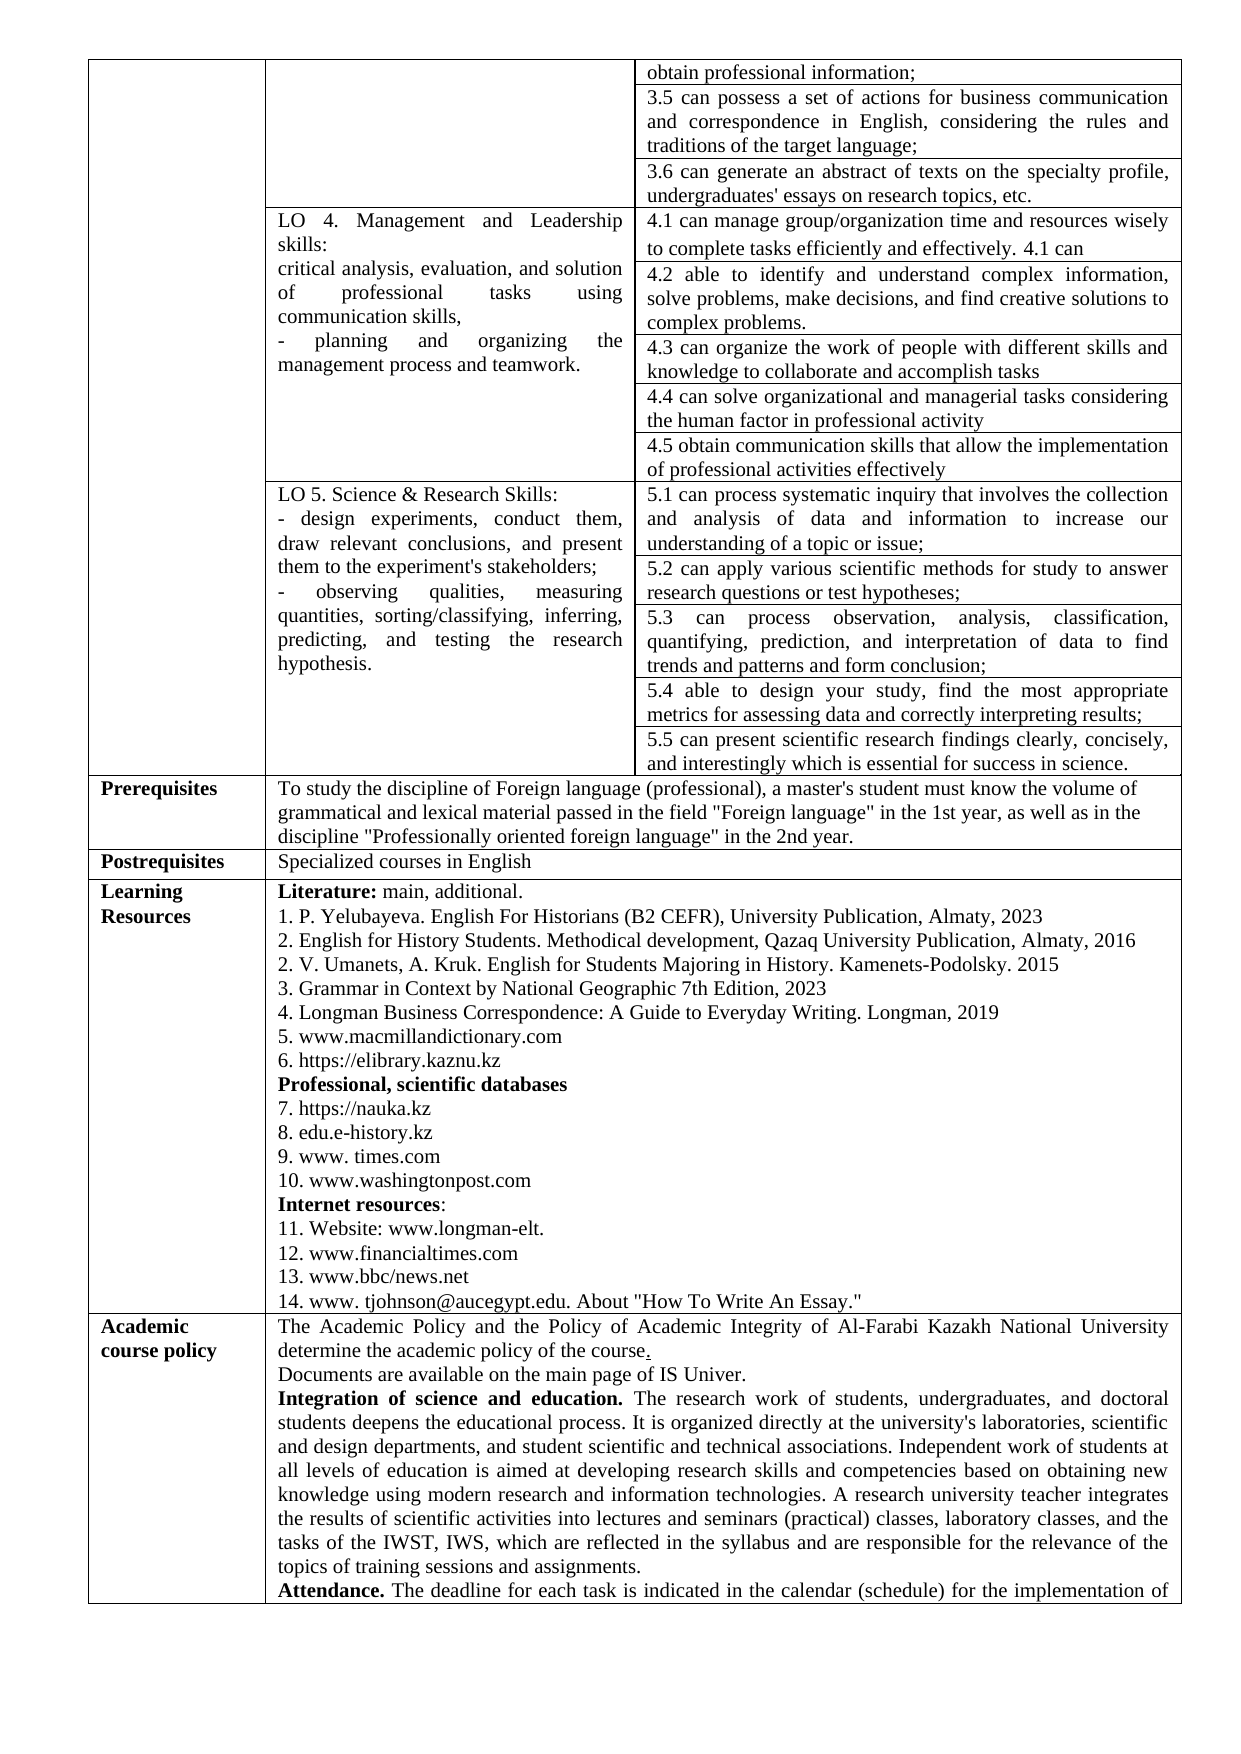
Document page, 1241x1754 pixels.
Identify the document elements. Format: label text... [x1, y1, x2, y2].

table_cell To study the discipline of Foreign language (professional), a master's student must know the volume of grammatical and lexical material passed in the field "Foreign language" in the 1st year, as well as in the discipline "Professionally oriented foreign language" in the 2nd year. [266, 776, 1181, 848]
table_cell 4.5 obtain communication skills that allow the implementation of professional activities effectively [636, 433, 1181, 481]
table_cell Specialized courses in English [266, 850, 1181, 878]
table_cell 5.4 able to design your study, find the most appropriate metrics for assessing data and correctly interpreting results; [636, 678, 1181, 726]
table_cell 4.2 able to identify and understand complex information, solve problems, make decisions, and find creative solutions to complex problems. [636, 262, 1181, 334]
table_cell 4.1 can manage group/organization time and resources wisely to complete tasks efficiently and effectively. 4.1 can [636, 208, 1181, 261]
table_cell 3.6 can generate an abstract of texts on the specialty profile, undergraduates' essays on research topics, etc. [636, 159, 1181, 207]
table_cell 5.5 can present scientific research findings clearly, concisely, and interestingly which is essential for success in science. [636, 727, 1181, 775]
table_cell Learning Resources [89, 880, 265, 1313]
table_cell 5.2 can apply various scientific methods for study to answer research questions or test hypotheses; [636, 556, 1181, 604]
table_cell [636, 60, 1181, 84]
table_cell 4.3 can organize the work of people with different skills and knowledge to collaborate and accomplish tasks [636, 335, 1181, 383]
table_cell Postrequisites [89, 850, 265, 878]
table_cell Literature: main, additional. 1. P. Yelubayeva. English For Historians (B2 CEFR), University Publication, Almaty, 2023 2. Еnglish for History Students. Methodical development, Qazaq University Publication, Almaty, 2016 2. V. Umanets, A. Kruk. English for Students Majoring in History. Kamenets-Podolsky. 2015 3. Grammar in Context by National Geographic 7th Edition, 2023 4. Longman Business Correspondence: A Guide to Everyday Writing. Longman, 2019 5. www.macmillandictionary.com 6. https://elibrary.kaznu.kz Professional, scientific databases 7. https://nauka.kz 8. edu.e-history.kz 9. www. times.com 10. www.washingtonpost.com Internet resources: 11. Website: www.longman-elt. 12. www.financialtimes.com 13. www.bbc/news.net 14. www. tjohnson@aucegypt.edu. About "How To Write An Essay." [266, 880, 1181, 1313]
table_cell LO 5. Science & Research Skills: - design experiments, conduct them, draw relevant conclusions, and present them to the experiment's stakeholders; - observing qualities, measuring quantities, sorting/classifying, inferring, predicting, and testing the research hypothesis. [266, 482, 634, 775]
table_cell LO 4. Management and Leadership skills: critical analysis, evaluation, and solution of professional tasks using communication skills, - planning and organizing the management process and teamwork. [266, 208, 634, 481]
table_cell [89, 1314, 265, 1602]
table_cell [266, 1314, 1181, 1602]
table_cell 5.3 can process observation, analysis, classification, quantifying, prediction, and interpretation of data to find trends and patterns and form conclusion; [636, 605, 1181, 677]
table_cell 5.1 can process systematic inquiry that involves the collection and analysis of data and information to increase our understanding of a topic or issue; [636, 482, 1181, 554]
table_cell 4.4 can solve organizational and managerial tasks considering the human factor in professional activity [636, 384, 1181, 432]
table_cell 3.5 can possess a set of actions for business communication and correspondence in English, considering the rules and traditions of the target language; [636, 85, 1181, 157]
table_cell Prerequisites [89, 776, 265, 848]
